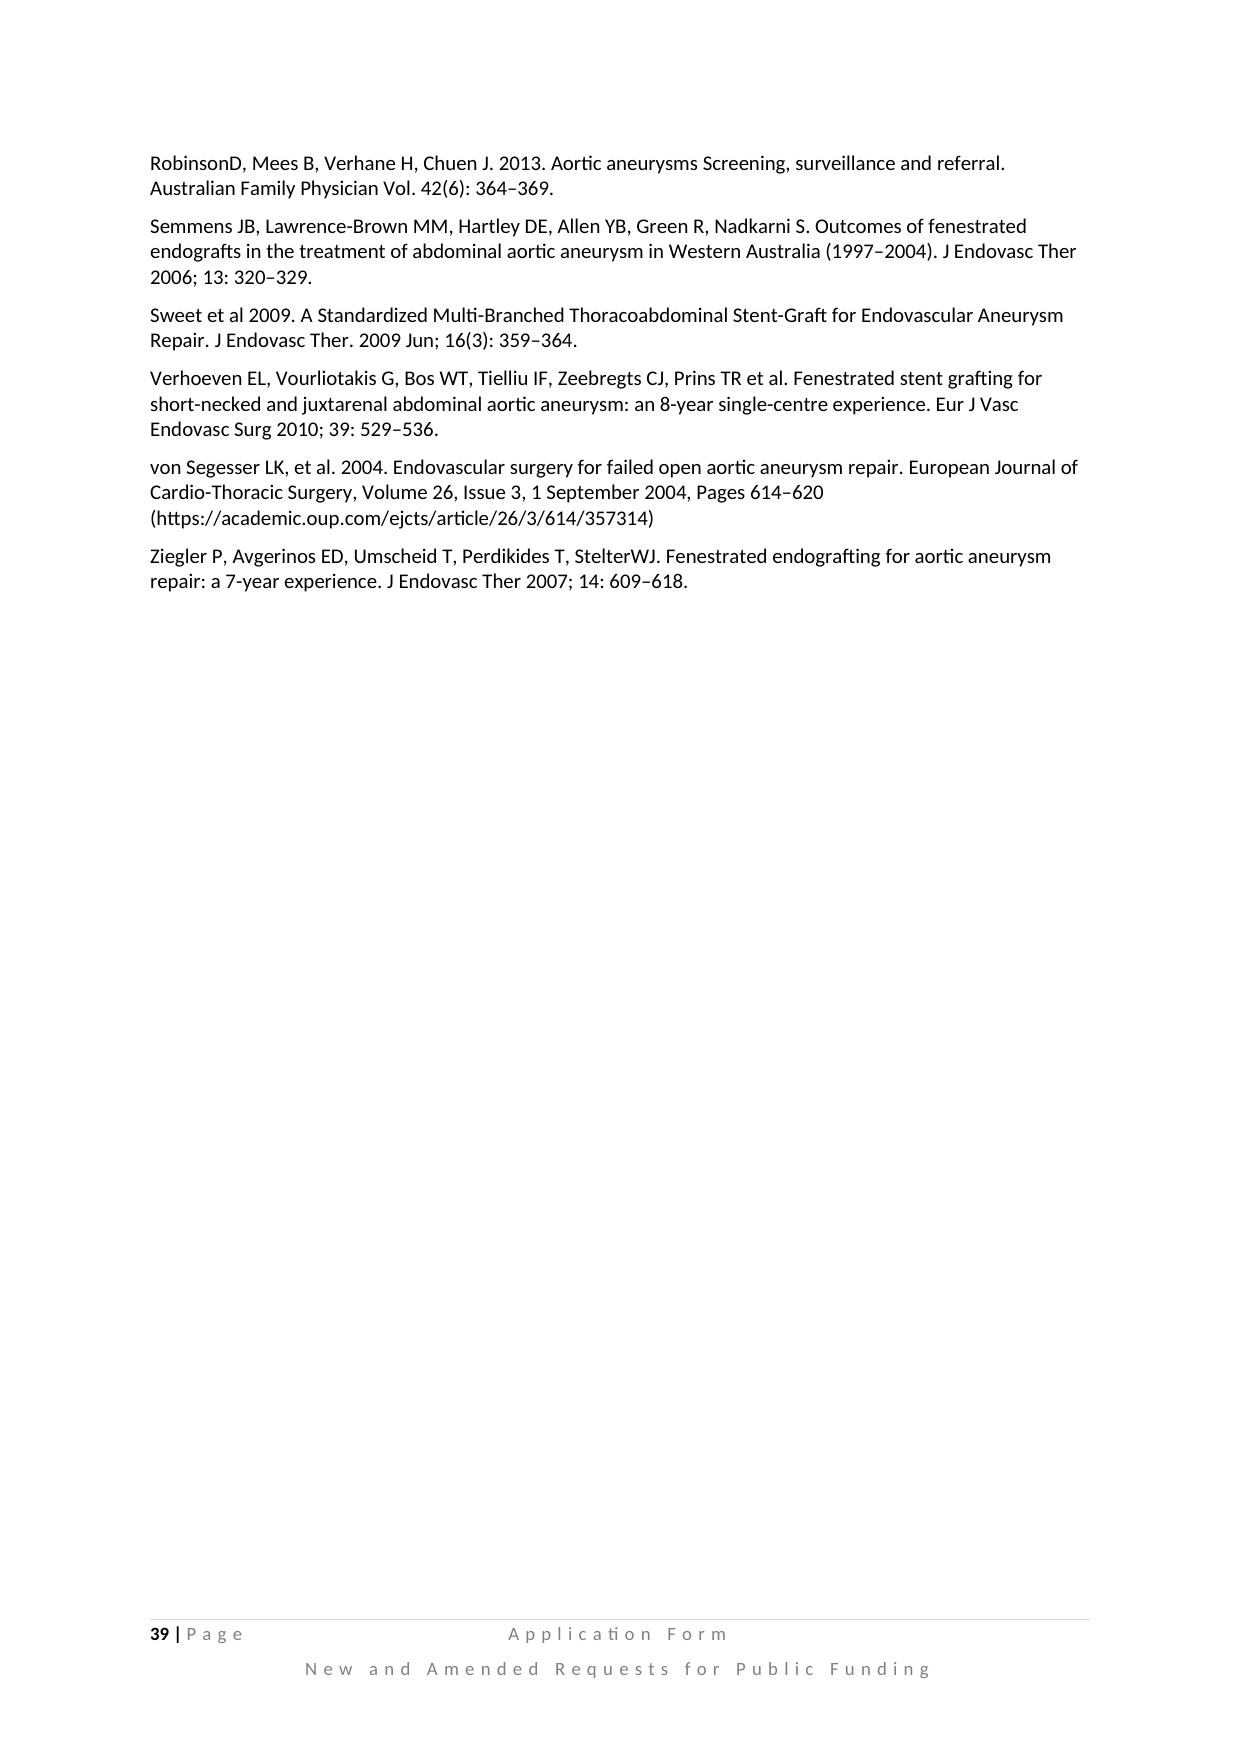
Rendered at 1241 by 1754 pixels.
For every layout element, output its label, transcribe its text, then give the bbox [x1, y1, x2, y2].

text Semmens JB, Lawrence-Brown MM, Hartley DE, Allen YB, Green R, Nadkarni S. Outcomes of fenestrated endografts in the treatment of abdominal aortic aneurysm in Western Australia (1997–2004). J Endovasc Ther 2006; 13: 320–329. [150, 213, 1090, 289]
text Sweet et al 2009. A Standardized Multi-Branched Thoracoabdominal Stent-Graft for Endovascular Aneurysm Repair. J Endovasc Ther. 2009 Jun; 16(3): 359–364. [150, 302, 1090, 353]
text RobinsonD, Mees B, Verhane H, Chuen J. 2013. Aortic aneurysms Screening, surveillance and referral. Australian Family Physician Vol. 42(6): 364–369. [150, 150, 1090, 201]
text Verhoeven EL, Vourliotakis G, Bos WT, Tielliu IF, Zeebregts CJ, Prins TR et al. Fenestrated stent grafting for short-necked and juxtarenal abdominal aortic aneurysm: an 8-year single-centre experience. Eur J Vasc Endovasc Surg 2010; 39: 529–536. [150, 365, 1090, 442]
text Ziegler P, Avgerinos ED, Umscheid T, Perdikides T, StelterWJ. Fenestrated endografting for aortic aneurysm repair: a 7-year experience. J Endovasc Ther 2007; 14: 609–618. [150, 543, 1090, 594]
text von Segesser LK, et al. 2004. Endovascular surgery for failed open aortic aneurysm repair. European Journal of Cardio-Thoracic Surgery, Volume 26, Issue 3, 1 September 2004, Pages 614–620 (https://academic.oup.com/ejcts/article/26/3/614/357314) [150, 454, 1090, 530]
